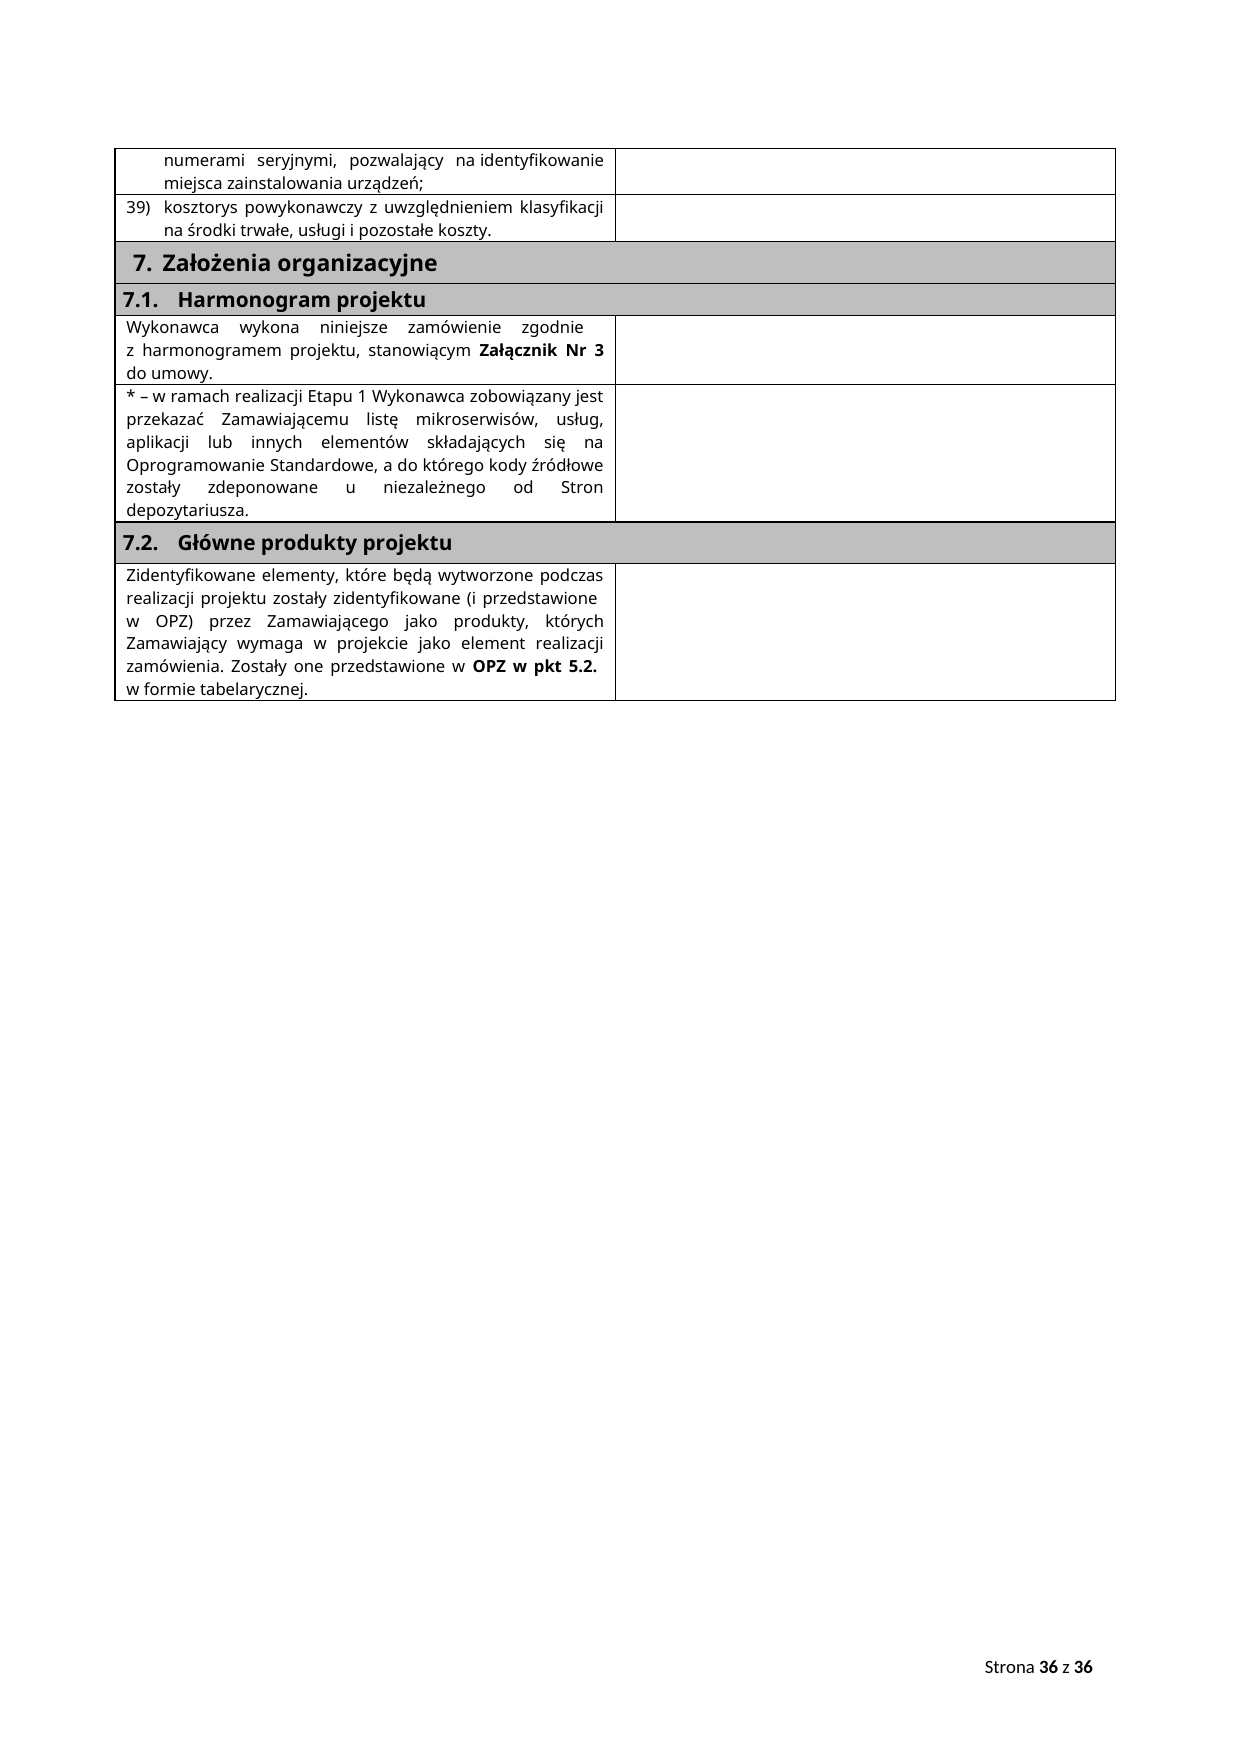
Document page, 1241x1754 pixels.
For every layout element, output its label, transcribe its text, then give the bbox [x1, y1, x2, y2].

table_cell Zidentyfikowane elementy, które będą wytworzone podczas realizacji projektu zostały zidentyfikowane (i przedstawione w OPZ) przez Zamawiającego jako produkty, których Zamawiający wymaga w projekcie jako element realizacji zamówienia. Zostały one przedstawione w OPZ w pkt 5.2. w formie tabelarycznej. [116, 564, 615, 700]
table_cell [616, 195, 1115, 241]
table_cell [616, 564, 1115, 700]
table_cell [616, 149, 1115, 194]
table_cell Harmonogram projektu [116, 284, 1090, 315]
table_cell [616, 385, 1115, 521]
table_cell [116, 149, 615, 194]
table_cell Wykonawca wykona niniejsze zamówienie zgodnie z harmonogramem projektu, stanowiącym Załącznik Nr 3 do umowy. [116, 316, 615, 384]
table_cell * – w ramach realizacji Etapu 1 Wykonawca zobowiązany jest przekazać Zamawiającemu listę mikroserwisów, usług, aplikacji lub innych elementów składających się na Oprogramowanie Standardowe, a do którego kody źródłowe zostały zdeponowane u niezależnego od Stron depozytariusza. [116, 385, 615, 521]
table_cell [1090, 523, 1115, 563]
table_cell [616, 316, 1115, 384]
table_cell kosztorys powykonawczy z uwzględnieniem klasyfikacji na środki trwałe, usługi i pozostałe koszty. [116, 195, 615, 241]
table_cell Założenia organizacyjne [116, 242, 1090, 283]
table_cell [1090, 284, 1115, 315]
table_cell [1090, 242, 1115, 283]
table_cell Główne produkty projektu [116, 523, 1090, 563]
